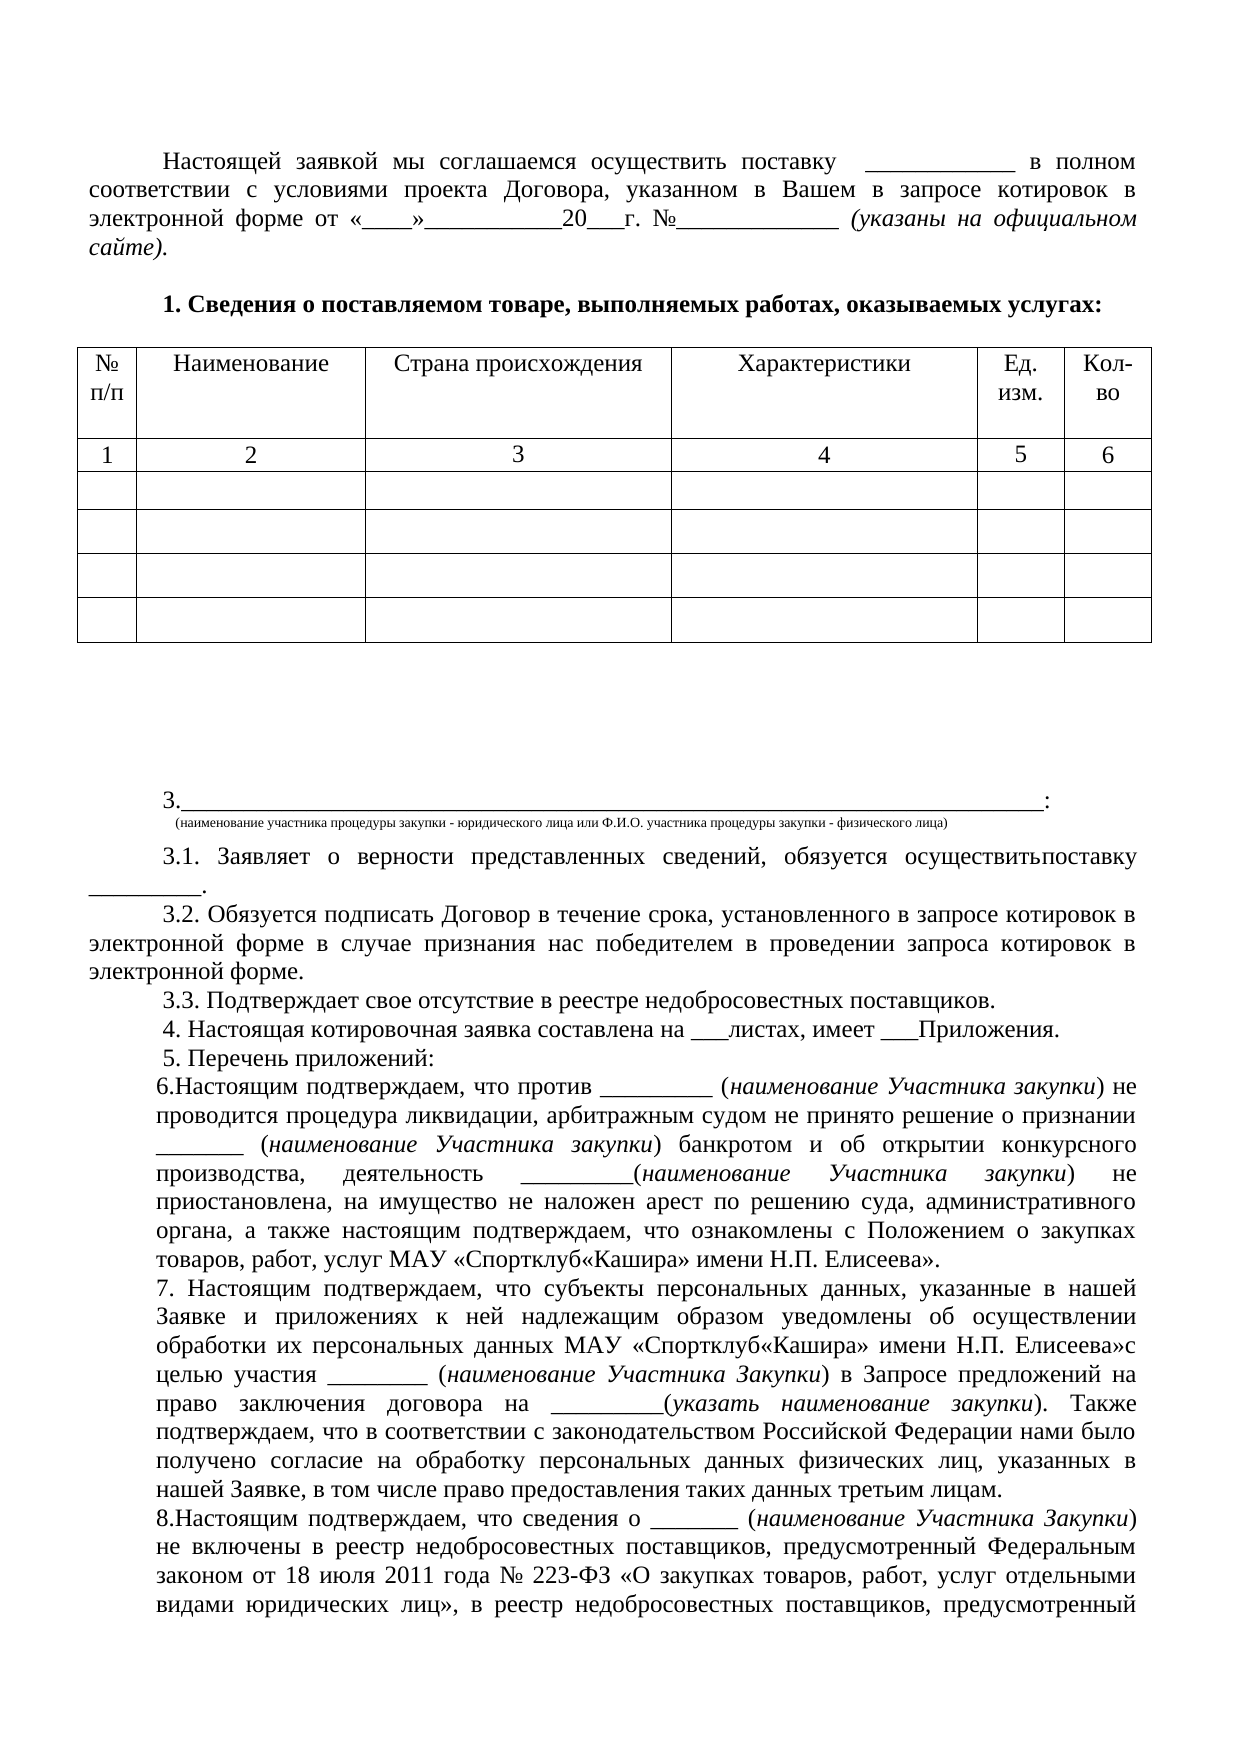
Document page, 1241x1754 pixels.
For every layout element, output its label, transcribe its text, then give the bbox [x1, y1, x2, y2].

table_cell [366, 510, 671, 553]
table_cell [978, 510, 1064, 553]
table_cell [978, 472, 1064, 509]
table_cell [978, 554, 1064, 597]
table_header Наименование [137, 348, 365, 438]
table_cell [1065, 472, 1151, 509]
table_cell [366, 554, 671, 597]
table_cell 2 [137, 439, 365, 471]
table_cell 5 [978, 439, 1064, 471]
text 3._____________________________________________________________________: [89, 785, 1137, 814]
text Настоящей заявкой мы соглашаемся осуществить поставку ____________ в полном соответствии с условиями проекта Договора, указанном в Вашем в запросе котировок в электронной форме от «____»___________20___г. №_____________ (указаны на официальном сайте). [89, 146, 1137, 261]
table_header № п/п [78, 348, 136, 438]
table_cell [137, 510, 365, 553]
table_cell [672, 598, 977, 642]
table_cell [137, 598, 365, 642]
text 3.2. Обязуется подписать Договор в течение срока, установленного в запросе котировок в электронной форме в случае признания нас победителем в проведении запроса котировок в электронной форме. [89, 899, 1137, 985]
table_cell [78, 510, 136, 553]
table_cell 6 [1065, 439, 1151, 471]
table_cell 4 [672, 439, 977, 471]
table_header Страна происхождения [366, 348, 671, 438]
text (наименование участника процедуры закупки - юридического лица или Ф.И.О. участника процедуры закупки - физического лица) [89, 814, 1137, 841]
text 3.3. Подтверждает свое отсутствие в реестре недобросовестных поставщиков. [89, 985, 1137, 1014]
table_cell 1 [78, 439, 136, 471]
table_cell [137, 472, 365, 509]
text 5. Перечень приложений: [89, 1043, 1137, 1071]
table_cell [78, 598, 136, 642]
table_cell [78, 554, 136, 597]
table_cell [672, 554, 977, 597]
table_cell [978, 598, 1064, 642]
table_cell [137, 554, 365, 597]
text 7. Настоящим подтверждаем, что субъекты персональных данных, указанные в нашей Заявке и приложениях к ней надлежащим образом уведомлены об осуществлении обработки их персональных данных МАУ «Спортклуб«Кашира» имени Н.П. Елисеева»с целью участия ________ (наименование Участника Закупки) в Запросе предложений на право заключения договора на _________(указать наименование закупки). Также подтверждаем, что в соответствии с законодательством Российской Федерации нами было получено согласие на обработку персональных данных физических лиц, указанных в нашей Заявке, в том числе право предоставления таких данных третьим лицам. [156, 1273, 1137, 1503]
text 4. Настоящая котировочная заявка составлена на ___листах, имеет ___Приложения. [89, 1014, 1137, 1043]
table_cell [366, 472, 671, 509]
table_cell [1065, 598, 1151, 642]
table_cell [672, 510, 977, 553]
table_header Кол-во [1065, 348, 1151, 438]
table_cell [1065, 510, 1151, 553]
table_cell [78, 472, 136, 509]
table_header Ед. изм. [978, 348, 1064, 438]
table_cell [672, 472, 977, 509]
table_cell [366, 598, 671, 642]
table_cell 3 [366, 439, 671, 471]
text 3.1. Заявляет о верности представленных сведений, обязуется осуществитьпоставку _________. [89, 841, 1137, 899]
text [156, 1503, 1137, 1618]
text 6.Настоящим подтверждаем, что против _________ (наименование Участника закупки) не проводится процедура ликвидации, арбитражным судом не принято решение о признании _______ (наименование Участника закупки) банкротом и об открытии конкурсного производства, деятельность _________(наименование Участника закупки) не приостановлена, на имущество не наложен арест по решению суда, административного органа, а также настоящим подтверждаем, что ознакомлены с Положением о закупках товаров, работ, услуг МАУ «Спортклуб«Кашира» имени Н.П. Елисеева». [156, 1071, 1137, 1273]
table_header Характеристики [672, 348, 977, 438]
table_cell [1065, 554, 1151, 597]
text 1. Сведения о поставляемом товаре, выполняемых работах, оказываемых услугах: [89, 289, 1146, 318]
